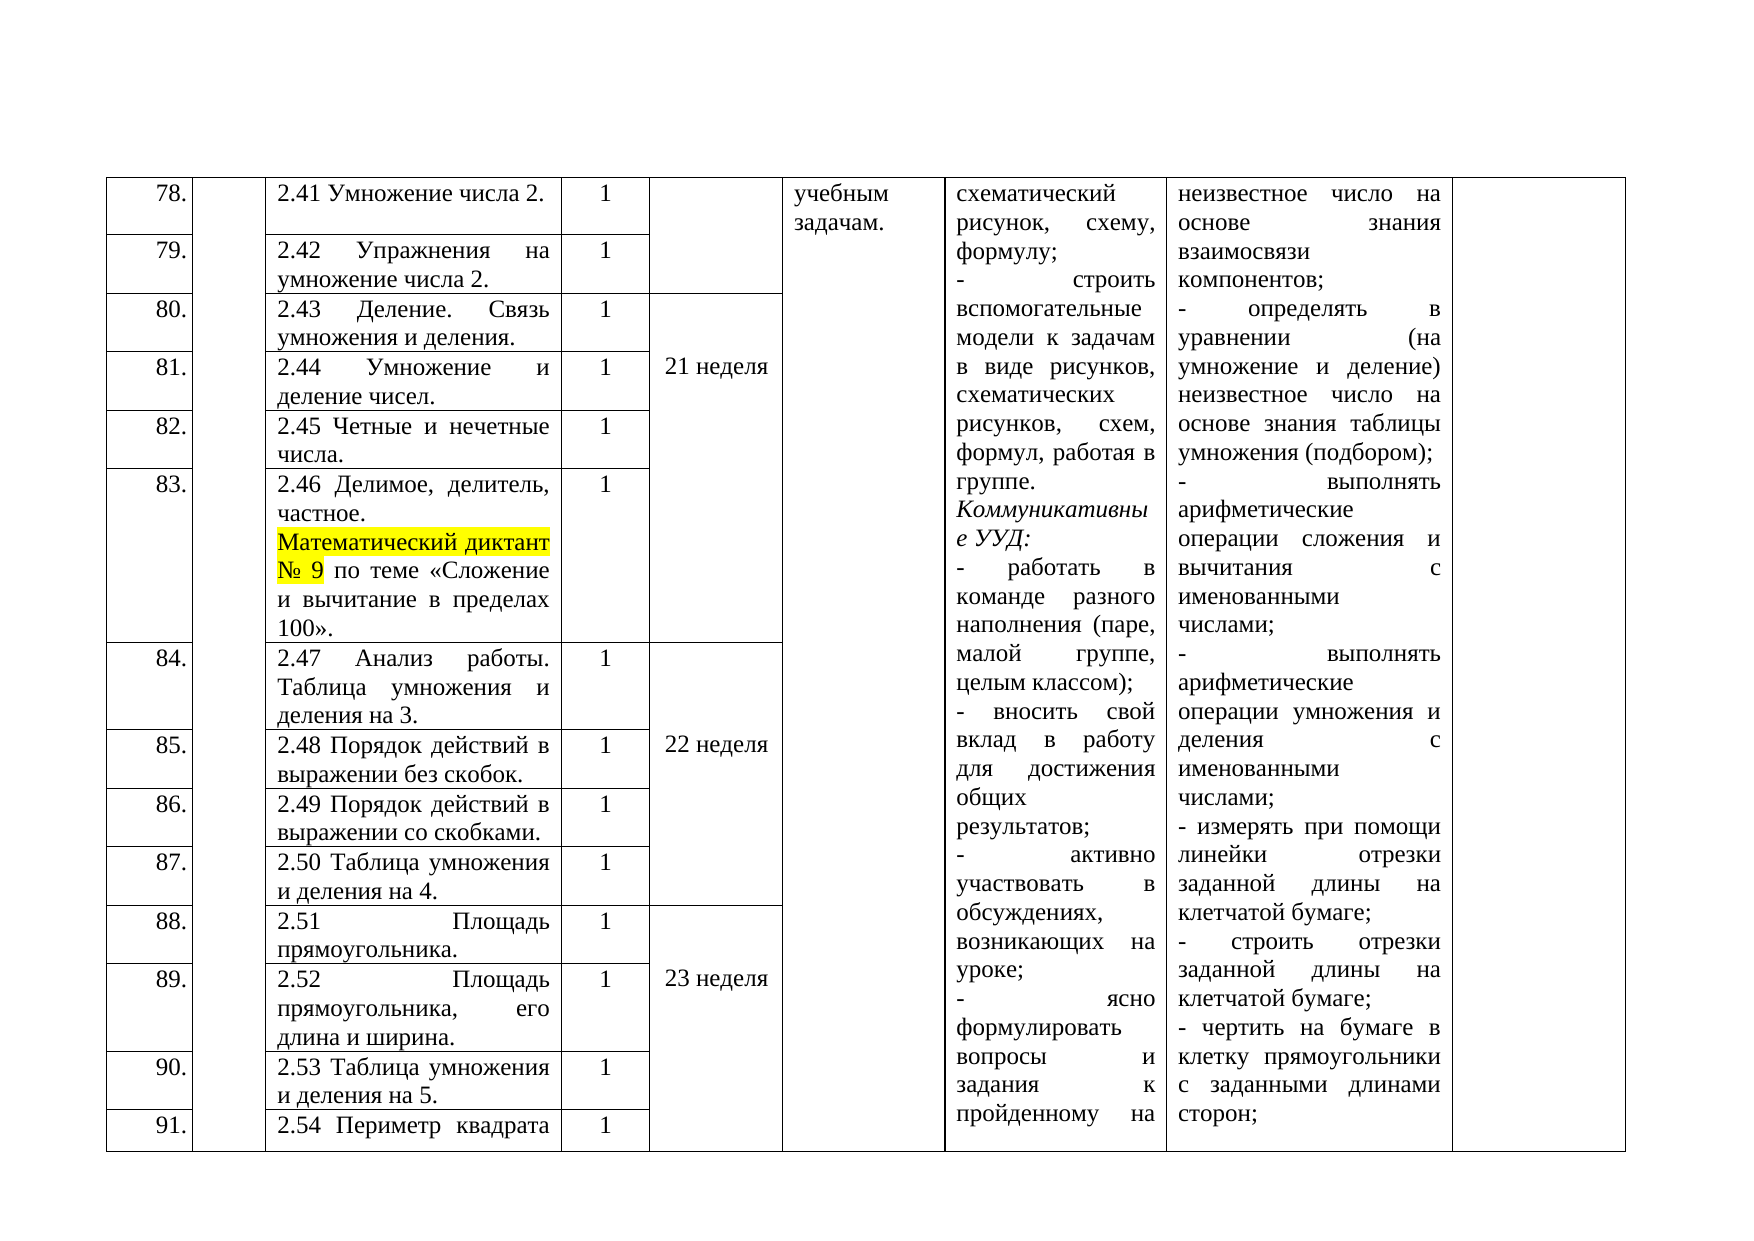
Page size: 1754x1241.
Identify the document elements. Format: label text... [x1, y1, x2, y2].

table_cell 2.46 Делимое, делитель, частное. Математический диктант № 9 по теме «Сложение и вычитание в пределах 100». [266, 469, 561, 642]
table_cell [107, 730, 192, 788]
table_cell 1 [562, 964, 649, 1051]
table_cell 1 [562, 730, 649, 788]
table_cell [107, 906, 192, 963]
table_cell 1 [562, 411, 649, 468]
table_cell [107, 964, 192, 1051]
table_cell [107, 1052, 192, 1109]
table_cell 1 [562, 1052, 649, 1109]
table_cell 1 [562, 847, 649, 905]
table_cell 1 [562, 789, 649, 846]
table_cell [107, 294, 192, 351]
table_cell 2.50 Таблица умножения и деления на 4. [266, 847, 561, 905]
table_cell 2.53 Таблица умножения и деления на 5. [266, 1052, 561, 1109]
table_cell 2.41 Умножение числа 2. [266, 178, 561, 234]
table_cell [107, 235, 192, 293]
table_cell [107, 469, 192, 642]
table_cell 2.52 Площадь прямоугольника, его длина и ширина. [266, 964, 561, 1051]
table_cell 1 [562, 352, 649, 410]
table_cell [107, 643, 192, 729]
table_cell 2.44 Умножение и деление чисел. [266, 352, 561, 410]
table_cell 1 [562, 178, 649, 234]
table_cell 1 [562, 294, 649, 351]
table_cell [107, 789, 192, 846]
table_cell [107, 411, 192, 468]
table_cell 2.43 Деление. Связь умножения и деления. [266, 294, 561, 351]
table_cell 1 [562, 469, 649, 642]
table_cell [107, 1110, 192, 1151]
table_cell 2.48 Порядок действий в выражении без скобок. [266, 730, 561, 788]
table_cell 1 [562, 235, 649, 293]
table_cell 2.45 Четные и нечетные числа. [266, 411, 561, 468]
table_cell 1 [562, 1110, 649, 1151]
table_cell [107, 178, 192, 234]
table_cell [107, 847, 192, 905]
table_cell 2.47 Анализ работы. Таблица умножения и деления на 3. [266, 643, 561, 729]
table_cell 2.49 Порядок действий в выражении со скобками. [266, 789, 561, 846]
table_cell 22 неделя [650, 643, 782, 905]
table_cell 1 [562, 643, 649, 729]
table_cell 1 [562, 906, 649, 963]
table_cell [107, 352, 192, 410]
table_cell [266, 1110, 561, 1151]
table_cell 23 неделя [650, 906, 782, 1151]
table_cell 2.51 Площадь прямоугольника. [266, 906, 561, 963]
table_cell 2.42 Упражнения на умножение числа 2. [266, 235, 561, 293]
table_cell 21 неделя [650, 294, 782, 642]
